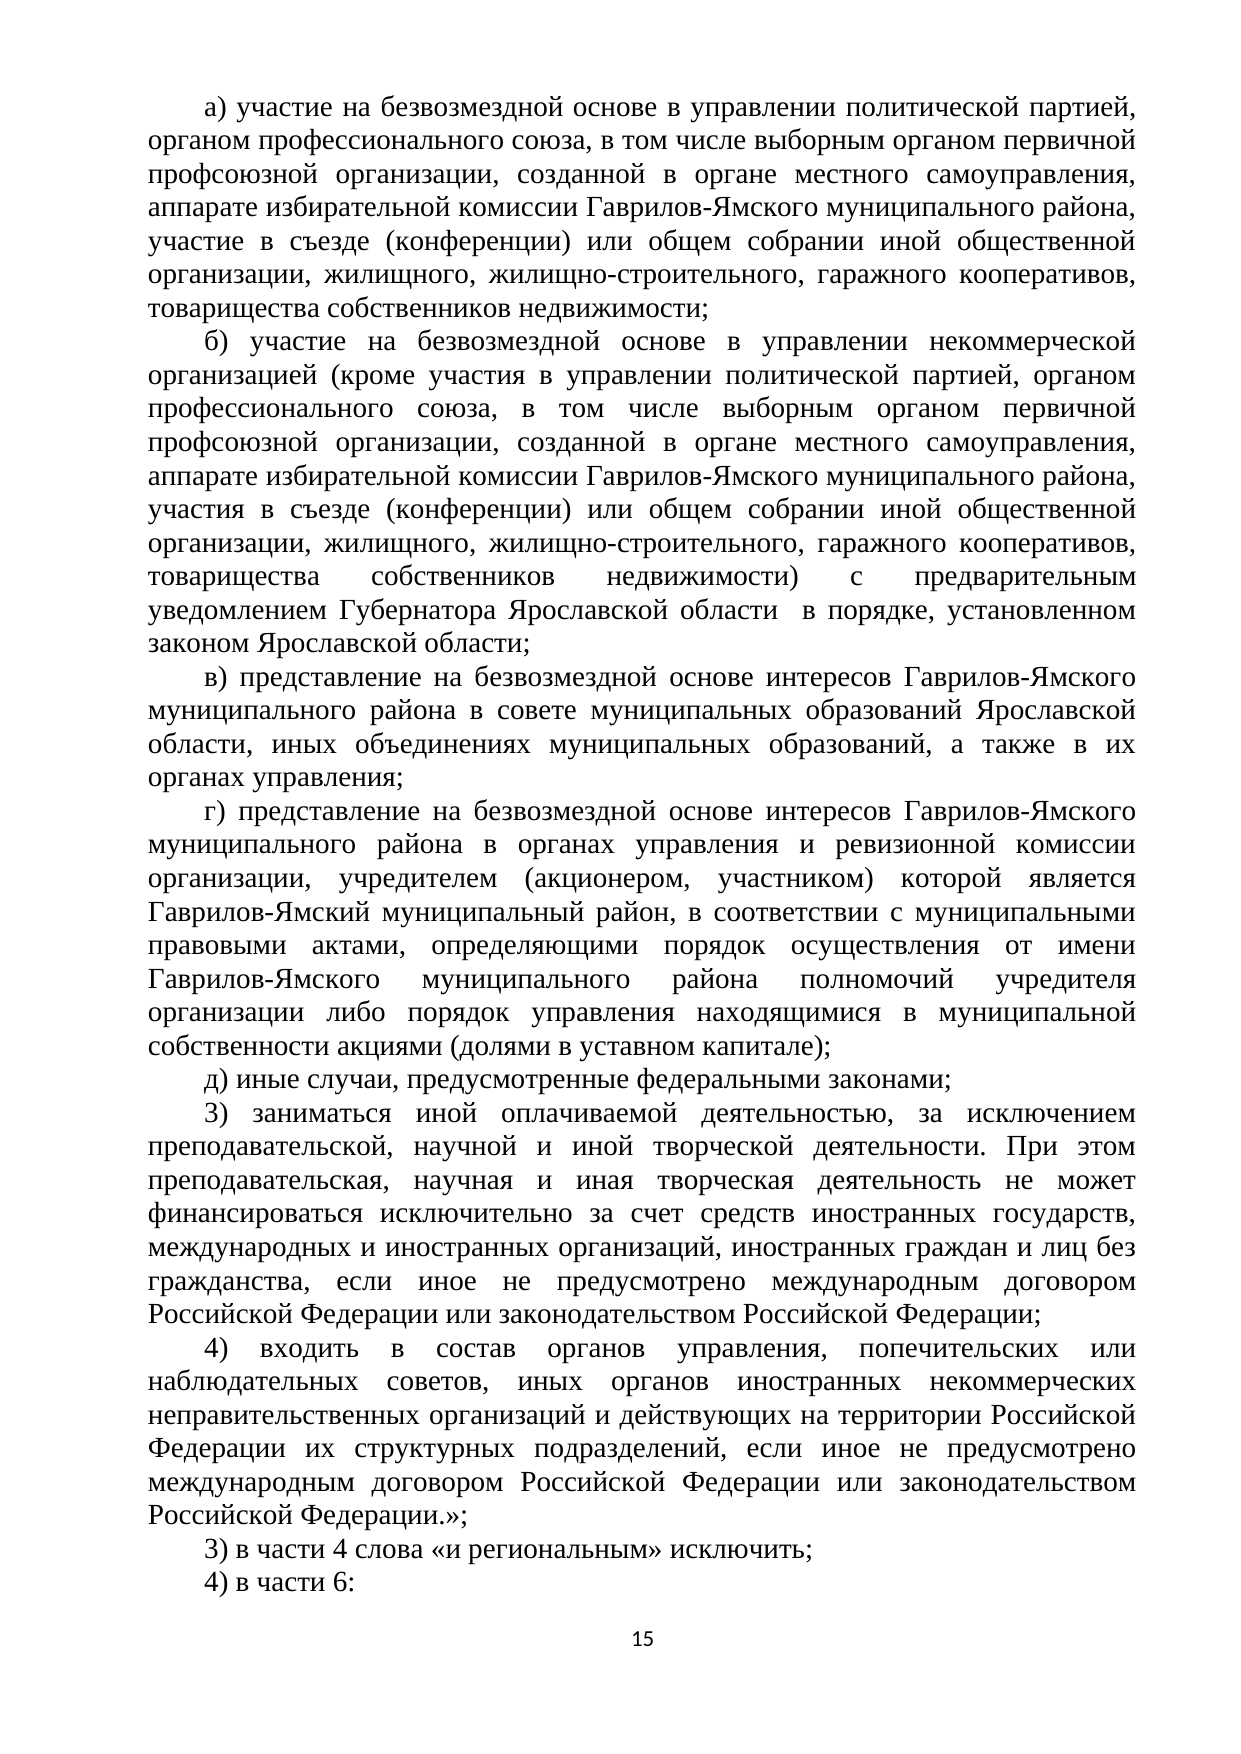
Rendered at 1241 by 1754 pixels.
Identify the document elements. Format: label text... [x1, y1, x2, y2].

text 3) заниматься иной оплачиваемой деятельностью, за исключением преподавательской, научной и иной творческой деятельности. При этом преподавательская, научная и иная творческая деятельность не может финансироваться исключительно за счет средств иностранных государств, международных и иностранных организаций, иностранных граждан и лиц без гражданства, если иное не предусмотрено международным договором Российской Федерации или законодательством Российской Федерации; [148, 1095, 1137, 1330]
text 3) в части 4 слова «и региональным» исключить; [148, 1531, 1137, 1564]
text б) участие на безвозмездной основе в управлении некоммерческой организацией (кроме участия в управлении политической партией, органом профессионального союза, в том числе выборным органом первичной профсоюзной организации, созданной в органе местного самоуправления, аппарате избирательной комиссии Гаврилов-Ямского муниципального района, участия в съезде (конференции) или общем собрании иной общественной организации, жилищного, жилищно-строительного, гаражного кооперативов, товарищества собственников недвижимости) с предварительным уведомлением Губернатора Ярославской области в порядке, установленном законом Ярославской области; [148, 323, 1137, 659]
text в) представление на безвозмездной основе интересов Гаврилов-Ямского муниципального района в совете муниципальных образований Ярославской области, иных объединениях муниципальных образований, а также в их органах управления; [148, 659, 1137, 793]
text 4) входить в состав органов управления, попечительских или наблюдательных советов, иных органов иностранных некоммерческих неправительственных организаций и действующих на территории Российской Федерации их структурных подразделений, если иное не предусмотрено международным договором Российской Федерации или законодательством Российской Федерации.»; [148, 1330, 1137, 1531]
text д) иные случаи, предусмотренные федеральными законами; [148, 1061, 1137, 1095]
text 4) в части 6: [148, 1564, 1137, 1598]
text г) представление на безвозмездной основе интересов Гаврилов-Ямского муниципального района в органах управления и ревизионной комиссии организации, учредителем (акционером, участником) которой является Гаврилов-Ямский муниципальный район, в соответствии с муниципальными правовыми актами, определяющими порядок осуществления от имени Гаврилов-Ямского муниципального района полномочий учредителя организации либо порядок управления находящимися в муниципальной собственности акциями (долями в уставном капитале); [148, 793, 1137, 1061]
text а) участие на безвозмездной основе в управлении политической партией, органом профессионального союза, в том числе выборным органом первичной профсоюзной организации, созданной в органе местного самоуправления, аппарате избирательной комиссии Гаврилов-Ямского муниципального района, участие в съезде (конференции) или общем собрании иной общественной организации, жилищного, жилищно-строительного, гаражного кооперативов, товарищества собственников недвижимости; [148, 89, 1137, 323]
